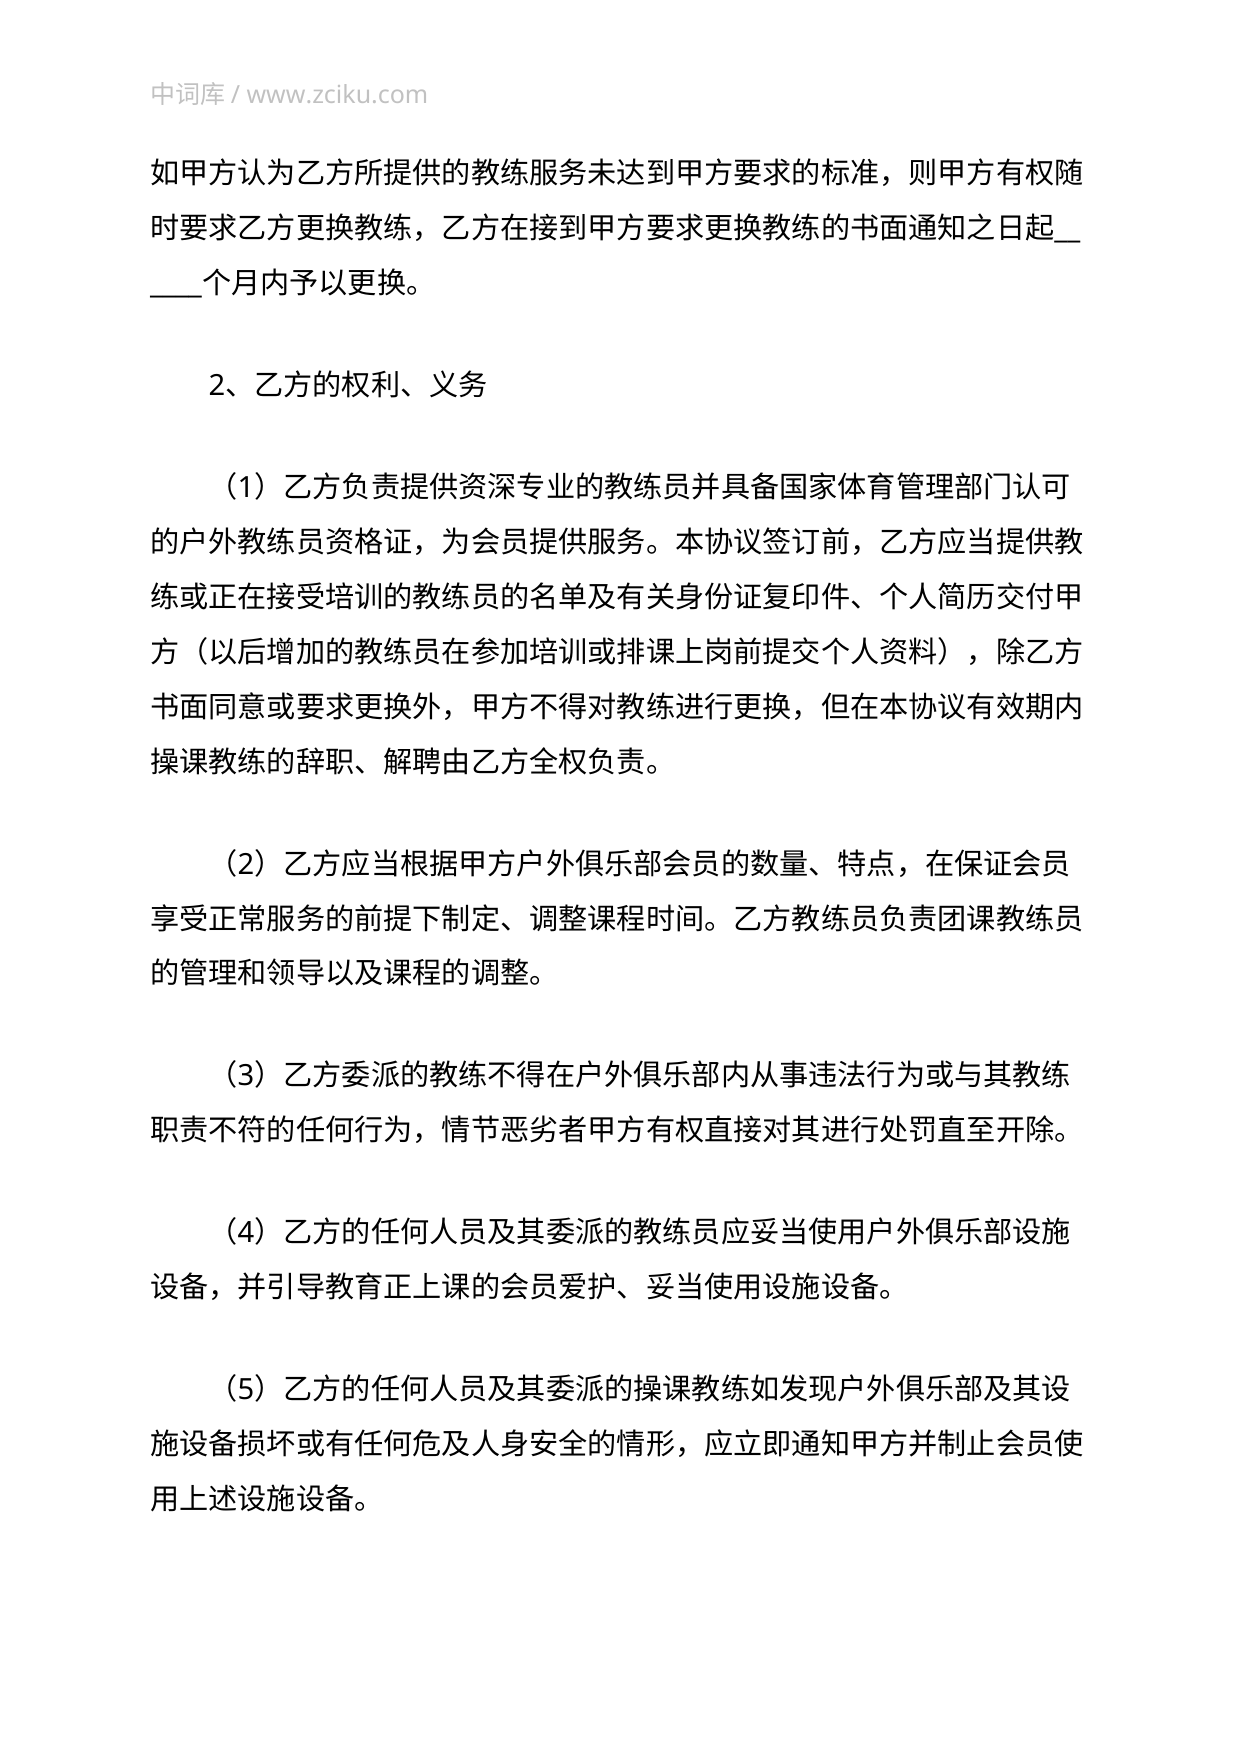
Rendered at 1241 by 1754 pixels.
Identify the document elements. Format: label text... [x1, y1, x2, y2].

text （3）乙方委派的教练不得在户外俱乐部内从事违法行为或与其教练职责不符的任何行为，情节恶劣者甲方有权直接对其进行处罚直至开除。 [150, 1052, 1090, 1149]
text （2）乙方应当根据甲方户外俱乐部会员的数量、特点，在保证会员享受正常服务的前提下制定、调整课程时间。乙方教练员负责团课教练员的管理和领导以及课程的调整。 [150, 840, 1090, 992]
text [150, 150, 1090, 302]
text （1）乙方负责提供资深专业的教练员并具备国家体育管理部门认可的户外教练员资格证，为会员提供服务。本协议签订前，乙方应当提供教练或正在接受培训的教练员的名单及有关身份证复印件、个人简历交付甲方（以后增加的教练员在参加培训或排课上岗前提交个人资料），除乙方书面同意或要求更换外，甲方不得对教练进行更换，但在本协议有效期内操课教练的辞职、解聘由乙方全权负责。 [150, 464, 1090, 781]
text （4）乙方的任何人员及其委派的教练员应妥当使用户外俱乐部设施设备，并引导教育正上课的会员爱护、妥当使用设施设备。 [150, 1209, 1090, 1306]
text 2、乙方的权利、义务 [150, 362, 1090, 404]
text （5）乙方的任何人员及其委派的操课教练如发现户外俱乐部及其设施设备损坏或有任何危及人身安全的情形，应立即通知甲方并制止会员使用上述设施设备。 [150, 1365, 1090, 1518]
